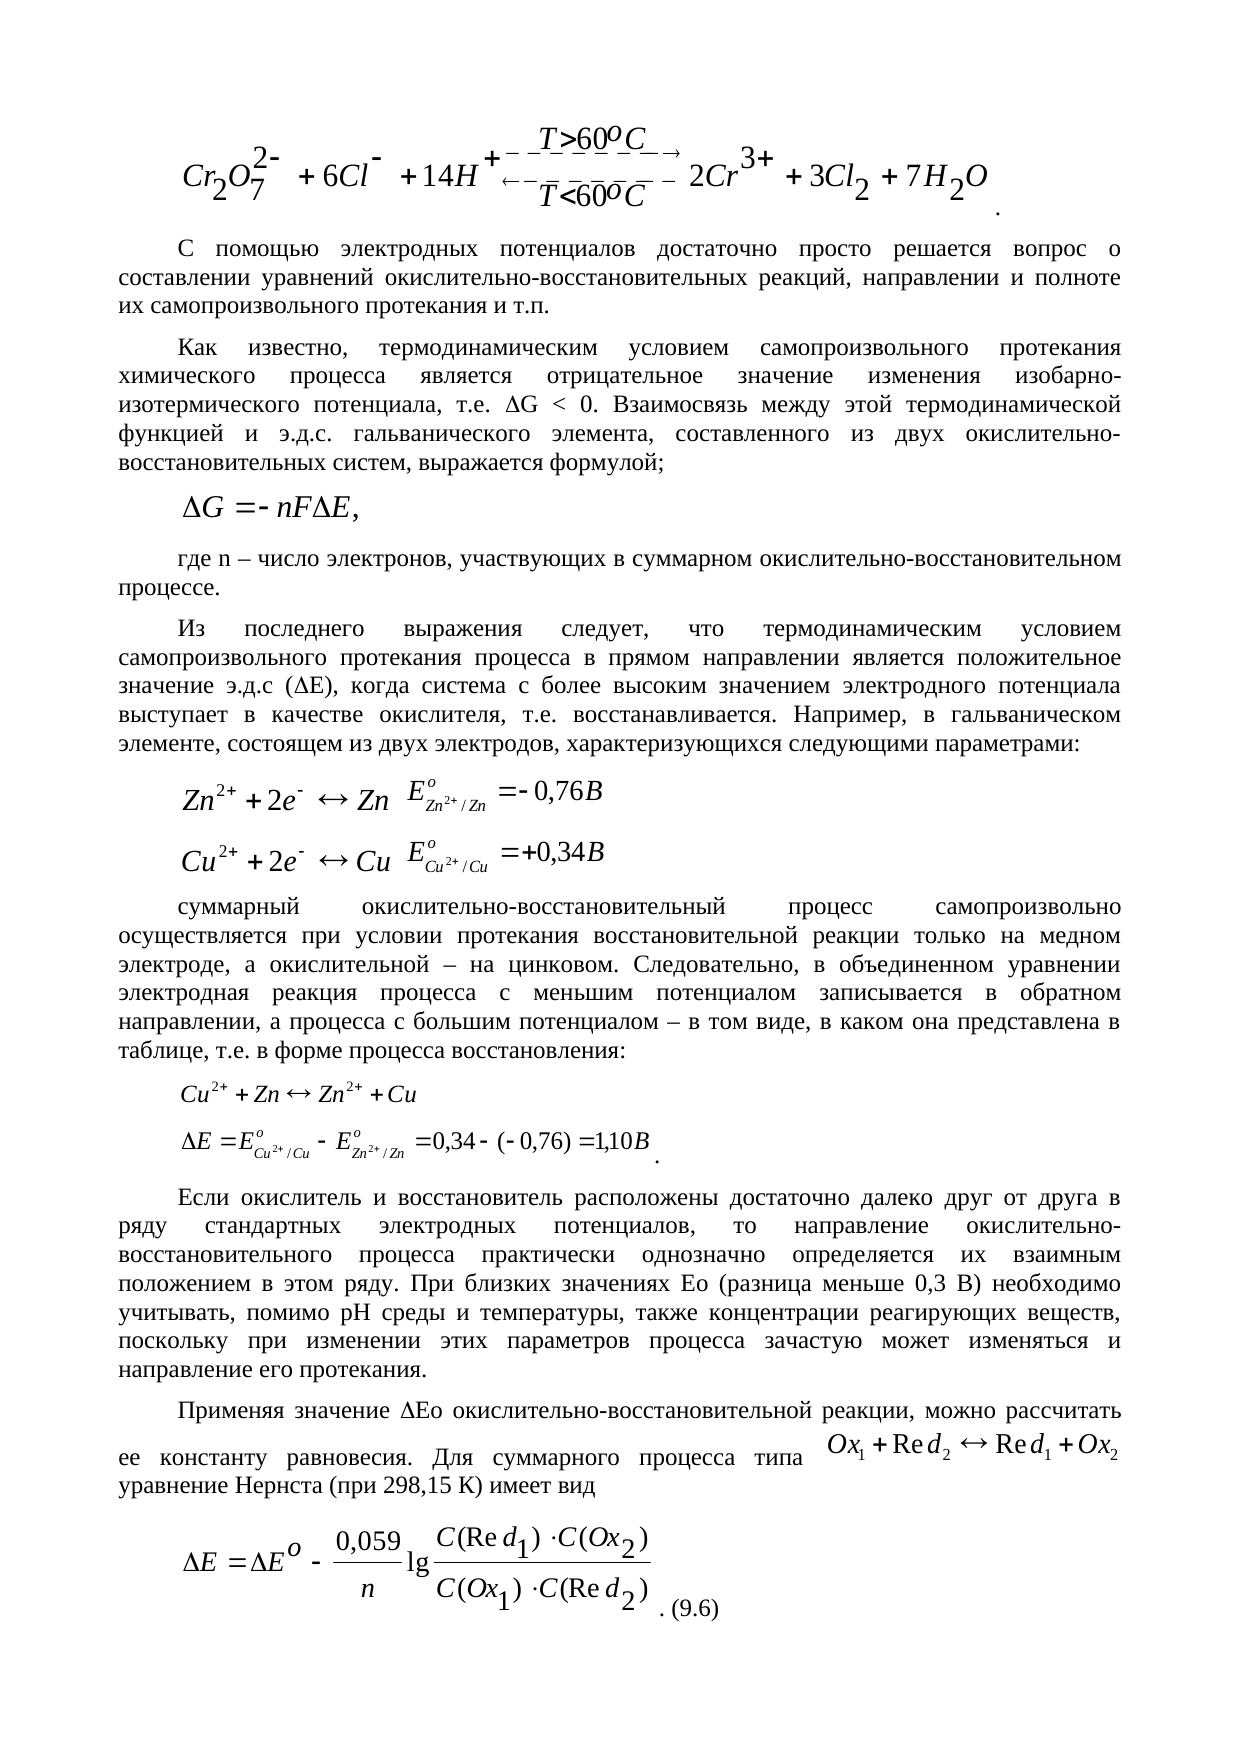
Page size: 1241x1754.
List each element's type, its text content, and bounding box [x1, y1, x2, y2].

text суммарный окислительно-восстановительный процесс самопроизвольно осуществляется при условии протекания восстановительной реакции только на медном электроде, а окислительной – на цинковом. Следовательно, в объединенном уравнении электродная реакция процесса с меньшим потенциалом записывается в обратном направлении, а процесса с большим потенциалом – в том виде, в каком она представлена в таблице, т.е. в форме процесса восстановления: [118, 891, 1122, 1064]
text Как известно, термодинамическим условием самопроизвольного протекания химического процесса является отрицательное значение изменения изобарно-изотермического потенциала, т.е. G < 0. Взаимосвязь между этой термодинамической функцией и э.д.с. гальванического элемента, составленного из двух окислительно-восстановительных систем, выражается формулой; [118, 332, 1122, 476]
text . [118, 118, 1122, 221]
text С помощью электродных потенциалов достаточно просто решается вопрос о составлении уравнений окислительно-восстановительных реакций, направлении и полноте их самопроизвольного протекания и т.п. [118, 233, 1122, 319]
text . [118, 1122, 1122, 1169]
text . (9.6) [118, 1512, 1122, 1622]
text где n – число электронов, участвующих в суммарном окислительно-восстановительном процессе. [118, 543, 1122, 600]
text Из последнего выражения следует, что термодинамическим условием самопроизвольного протекания процесса в прямом направлении является положительное значение э.д.с (Е), когда система с более высоким значением электродного потенциала выступает в качестве окислителя, т.е. восстанавливается. Например, в гальваническом элементе, состоящем из двух электродов, характеризующихся следующими параметрами: [118, 613, 1122, 757]
text Применяя значение Ео окислительно-восстановительной реакции, можно рассчитать ее константу равновесия. Для суммарного процесса типа уравнение Нернста (при 298,15 К) имеет вид [118, 1396, 1122, 1499]
text Если окислитель и восстановитель расположены достаточно далеко друг от друга в ряду стандартных электродных потенциалов, то направление окислительно-восстановительного процесса практически однозначно определяется их взаимным положением в этом ряду. При близких значениях Ео (разница меньше 0,3 В) необходимо учитывать, помимо рН среды и температуры, также концентрации реагирующих веществ, поскольку при изменении этих параметров процесса зачастую может изменяться и направление его протекания. [118, 1182, 1122, 1383]
